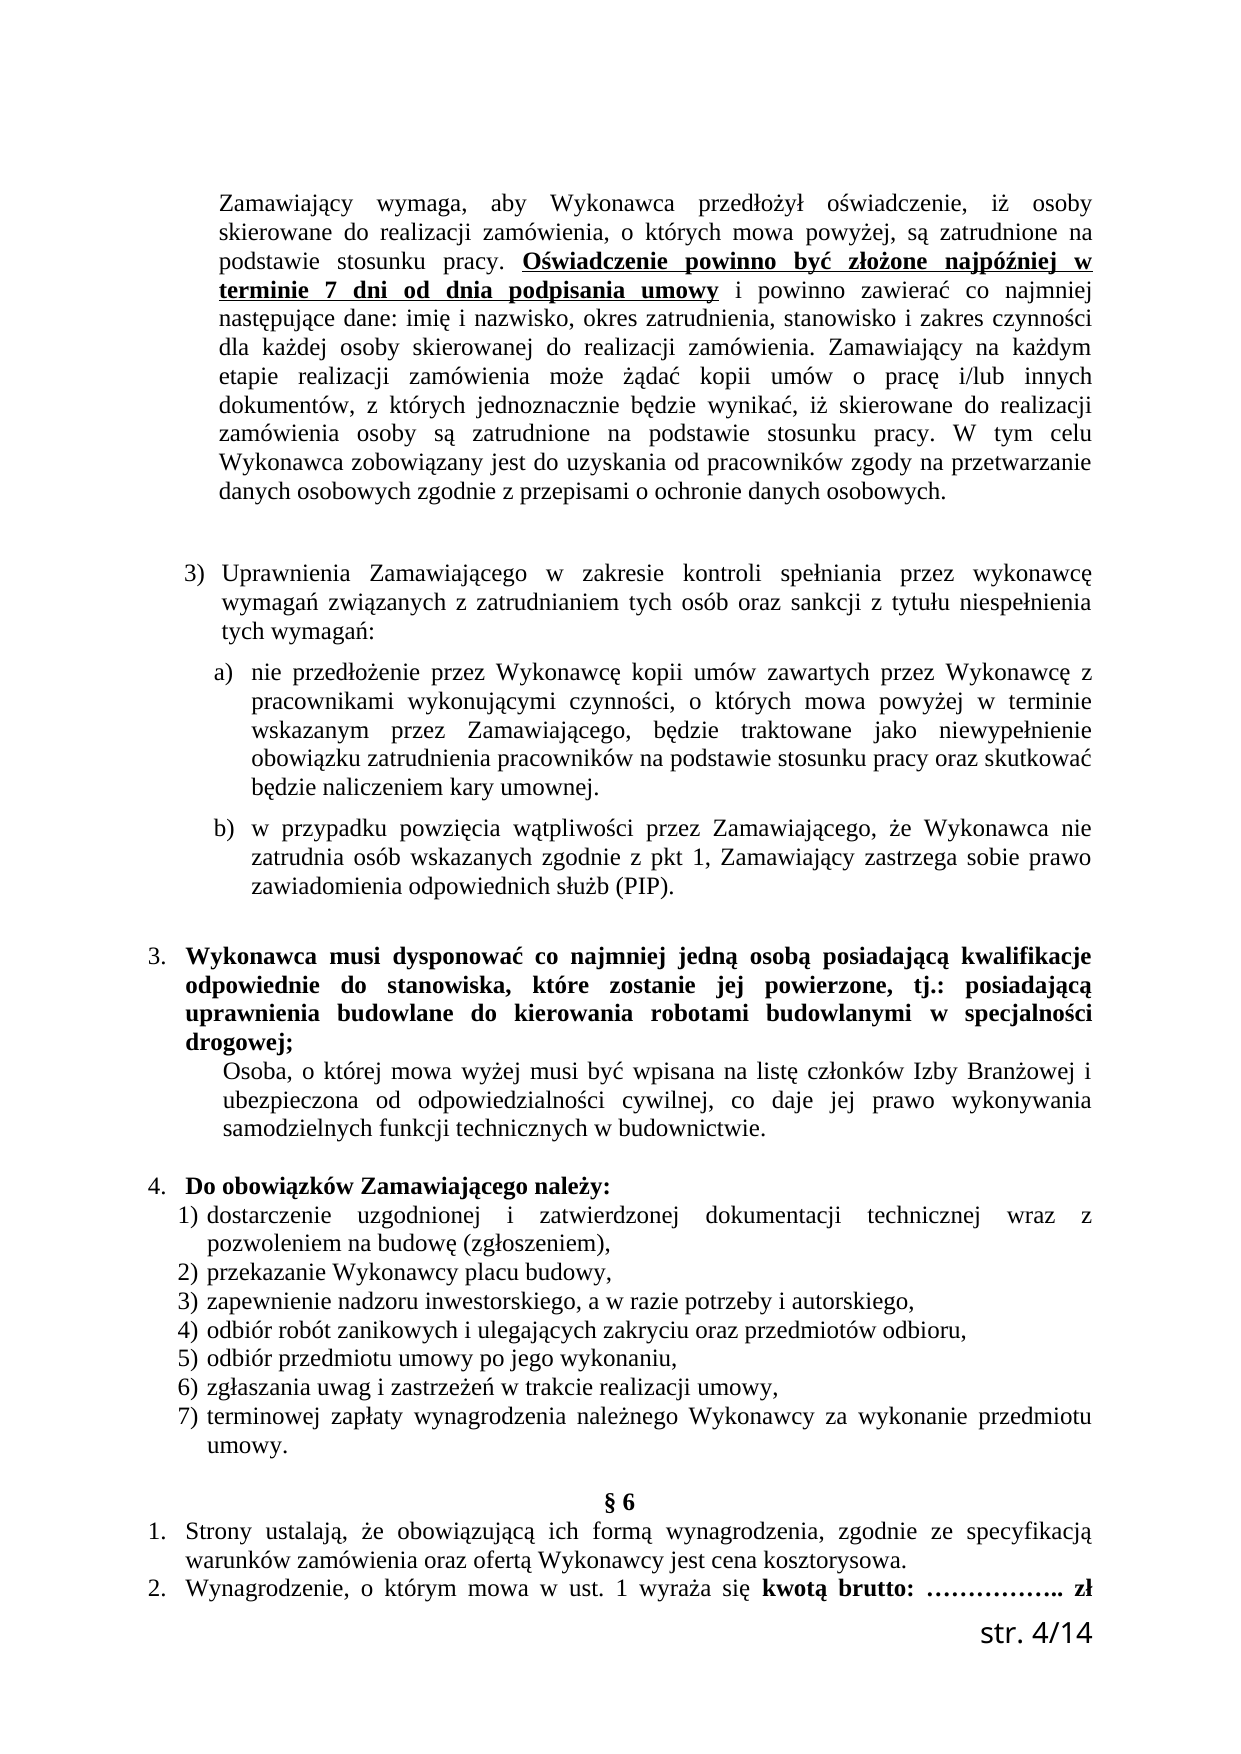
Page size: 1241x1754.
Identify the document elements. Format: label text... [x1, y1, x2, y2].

list zapewnienie nadzoru inwestorskiego, a w razie potrzeby i autorskiego, [177, 1286, 1093, 1315]
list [148, 1573, 1093, 1602]
text Osoba, o której mowa wyżej musi być wpisana na listę członków Izby Branżowej i ubezpieczona od odpowiedzialności cywilnej, co daje jej prawo wykonywania samodzielnych funkcji technicznych w budownictwie. [223, 1056, 1093, 1142]
text § 6 [146, 1487, 1093, 1516]
list Uprawnienia Zamawiającego w zakresie kontroli spełniania przez wykonawcę wymagań związanych z zatrudnianiem tych osób oraz sankcji z tytułu niespełnienia tych wymagań: [184, 558, 1093, 645]
list zgłaszania uwag i zastrzeżeń w trakcie realizacji umowy, [177, 1372, 1093, 1401]
list przekazanie Wykonawcy placu budowy, [177, 1257, 1093, 1286]
list Wykonawca musi dysponować co najmniej jedną osobą posiadającą kwalifikacje odpowiednie do stanowiska, które zostanie jej powierzone, tj.: posiadającą uprawnienia budowlane do kierowania robotami budowlanymi w specjalności drogowej; [148, 941, 1093, 1056]
list w przypadku powzięcia wątpliwości przez Zamawiającego, że Wykonawca nie zatrudnia osób wskazanych zgodnie z pkt 1, Zamawiający zastrzega sobie prawo zawiadomienia odpowiednich służb (PIP). [213, 813, 1093, 900]
list odbiór robót zanikowych i ulegających zakryciu oraz przedmiotów odbioru, [177, 1315, 1093, 1343]
list nie przedłożenie przez Wykonawcę kopii umów zawartych przez Wykonawcę z pracownikami wykonującymi czynności, o których mowa powyżej w terminie wskazanym przez Zamawiającego, będzie traktowane jako niewypełnienie obowiązku zatrudnienia pracowników na podstawie stosunku pracy oraz skutkować będzie naliczeniem kary umownej. [213, 657, 1093, 801]
list odbiór przedmiotu umowy po jego wykonaniu, [177, 1343, 1093, 1372]
list dostarczenie uzgodnionej i zatwierdzonej dokumentacji technicznej wraz z pozwoleniem na budowę (zgłoszeniem), [177, 1200, 1093, 1257]
list terminowej zapłaty wynagrodzenia należnego Wykonawcy za wykonanie przedmiotu umowy. [177, 1401, 1093, 1458]
list Do obowiązków Zamawiającego należy: [148, 1171, 1093, 1200]
list Strony ustalają, że obowiązującą ich formą wynagrodzenia, zgodnie ze specyfikacją warunków zamówienia oraz ofertą Wykonawcy jest cena kosztorysowa. [148, 1516, 1093, 1573]
text Zamawiający wymaga, aby Wykonawca przedłożył oświadczenie, iż osoby skierowane do realizacji zamówienia, o których mowa powyżej, są zatrudnione na podstawie stosunku pracy. Oświadczenie powinno być złożone najpóźniej w terminie 7 dni od dnia podpisania umowy i powinno zawierać co najmniej następujące dane: imię i nazwisko, okres zatrudnienia, stanowisko i zakres czynności dla każdej osoby skierowanej do realizacji zamówienia. Zamawiający na każdym etapie realizacji zamówienia może żądać kopii umów o pracę i/lub innych dokumentów, z których jednoznacznie będzie wynikać, iż skierowane do realizacji zamówienia osoby są zatrudnione na podstawie stosunku pracy. W tym celu Wykonawca zobowiązany jest do uzyskania od pracowników zgody na przetwarzanie danych osobowych zgodnie z przepisami o ochronie danych osobowych. [218, 188, 1093, 505]
